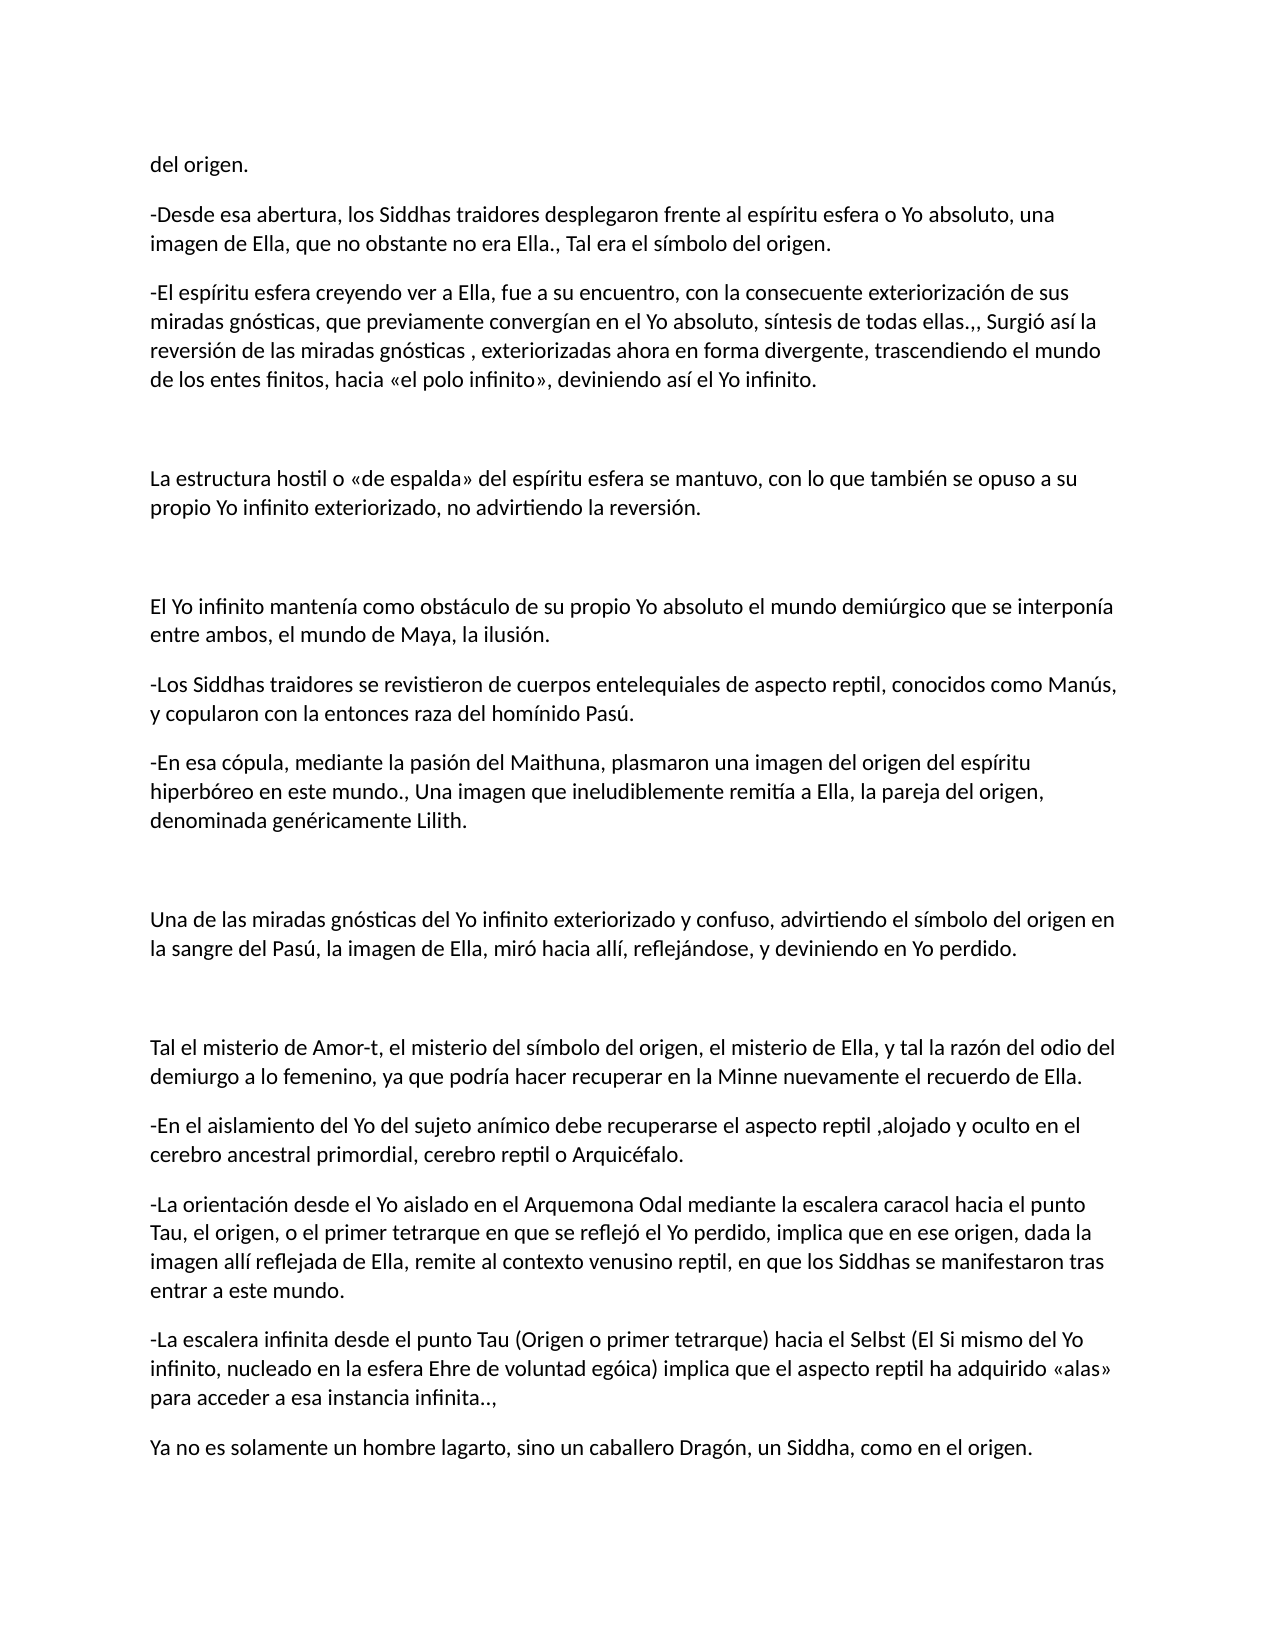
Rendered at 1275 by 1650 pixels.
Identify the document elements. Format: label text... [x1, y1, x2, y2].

text Ya no es solamente un hombre lagarto, sino un caballero Dragón, un Siddha, como en el origen. [150, 1432, 1125, 1461]
text -La orientación desde el Yo aislado en el Arquemona Odal mediante la escalera caracol hacia el punto Tau, el origen, o el primer tetrarque en que se reflejó el Yo perdido, implica que en ese origen, dada la imagen allí reflejada de Ella, remite al contexto venusino reptil, en que los Siddhas se manifestaron tras entrar a este mundo. [150, 1189, 1125, 1304]
text Tal el misterio de Amor-t, el misterio del símbolo del origen, el misterio de Ella, y tal la razón del odio del demiurgo a lo femenino, ya que podría hacer recuperar en la Minne nuevamente el recuerdo de Ella. [150, 1032, 1125, 1090]
text -La escalera infinita desde el punto Tau (Origen o primer tetrarque) hacia el Selbst (El Si mismo del Yo infinito, nucleado en la esfera Ehre de voluntad egóica) implica que el aspecto reptil ha adquirido «alas» para acceder a esa instancia infinita.., [150, 1325, 1125, 1411]
text -Desde esa abertura, los Siddhas traidores desplegaron frente al espíritu esfera o Yo absoluto, una imagen de Ella, que no obstante no era Ella., Tal era el símbolo del origen. [150, 199, 1125, 257]
text -En el aislamiento del Yo del sujeto anímico debe recuperarse el aspecto reptil ,alojado y oculto en el cerebro ancestral primordial, cerebro reptil o Arquicéfalo. [150, 1111, 1125, 1168]
text -En esa cópula, mediante la pasión del Maithuna, plasmaron una imagen del origen del espíritu hiperbóreo en este mundo., Una imagen que ineludiblemente remitía a Ella, la pareja del origen, denominada genéricamente Lilith. [150, 748, 1125, 834]
text -Los Siddhas traidores se revistieron de cuerpos entelequiales de aspecto reptil, conocidos como Manús, y copularon con la entonces raza del homínido Pasú. [150, 669, 1125, 727]
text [150, 150, 1125, 179]
text -El espíritu esfera creyendo ver a Ella, fue a su encuentro, con la consecuente exteriorización de sus miradas gnósticas, que previamente convergían en el Yo absoluto, síntesis de todas ellas.,, Surgió así la reversión de las miradas gnósticas , exteriorizadas ahora en forma divergente, trascendiendo el mundo de los entes finitos, hacia «el polo infinito», deviniendo así el Yo infinito. [150, 278, 1125, 393]
text Una de las miradas gnósticas del Yo infinito exteriorizado y confuso, advirtiendo el símbolo del origen en la sangre del Pasú, la imagen de Ella, miró hacia allí, reflejándose, y deviniendo en Yo perdido. [150, 904, 1125, 962]
text El Yo infinito mantenía como obstáculo de su propio Yo absoluto el mundo demiúrgico que se interponía entre ambos, el mundo de Maya, la ilusión. [150, 591, 1125, 649]
text La estructura hostil o «de espalda» del espíritu esfera se mantuvo, con lo que también se opuso a su propio Yo infinito exteriorizado, no advirtiendo la reversión. [150, 463, 1125, 521]
